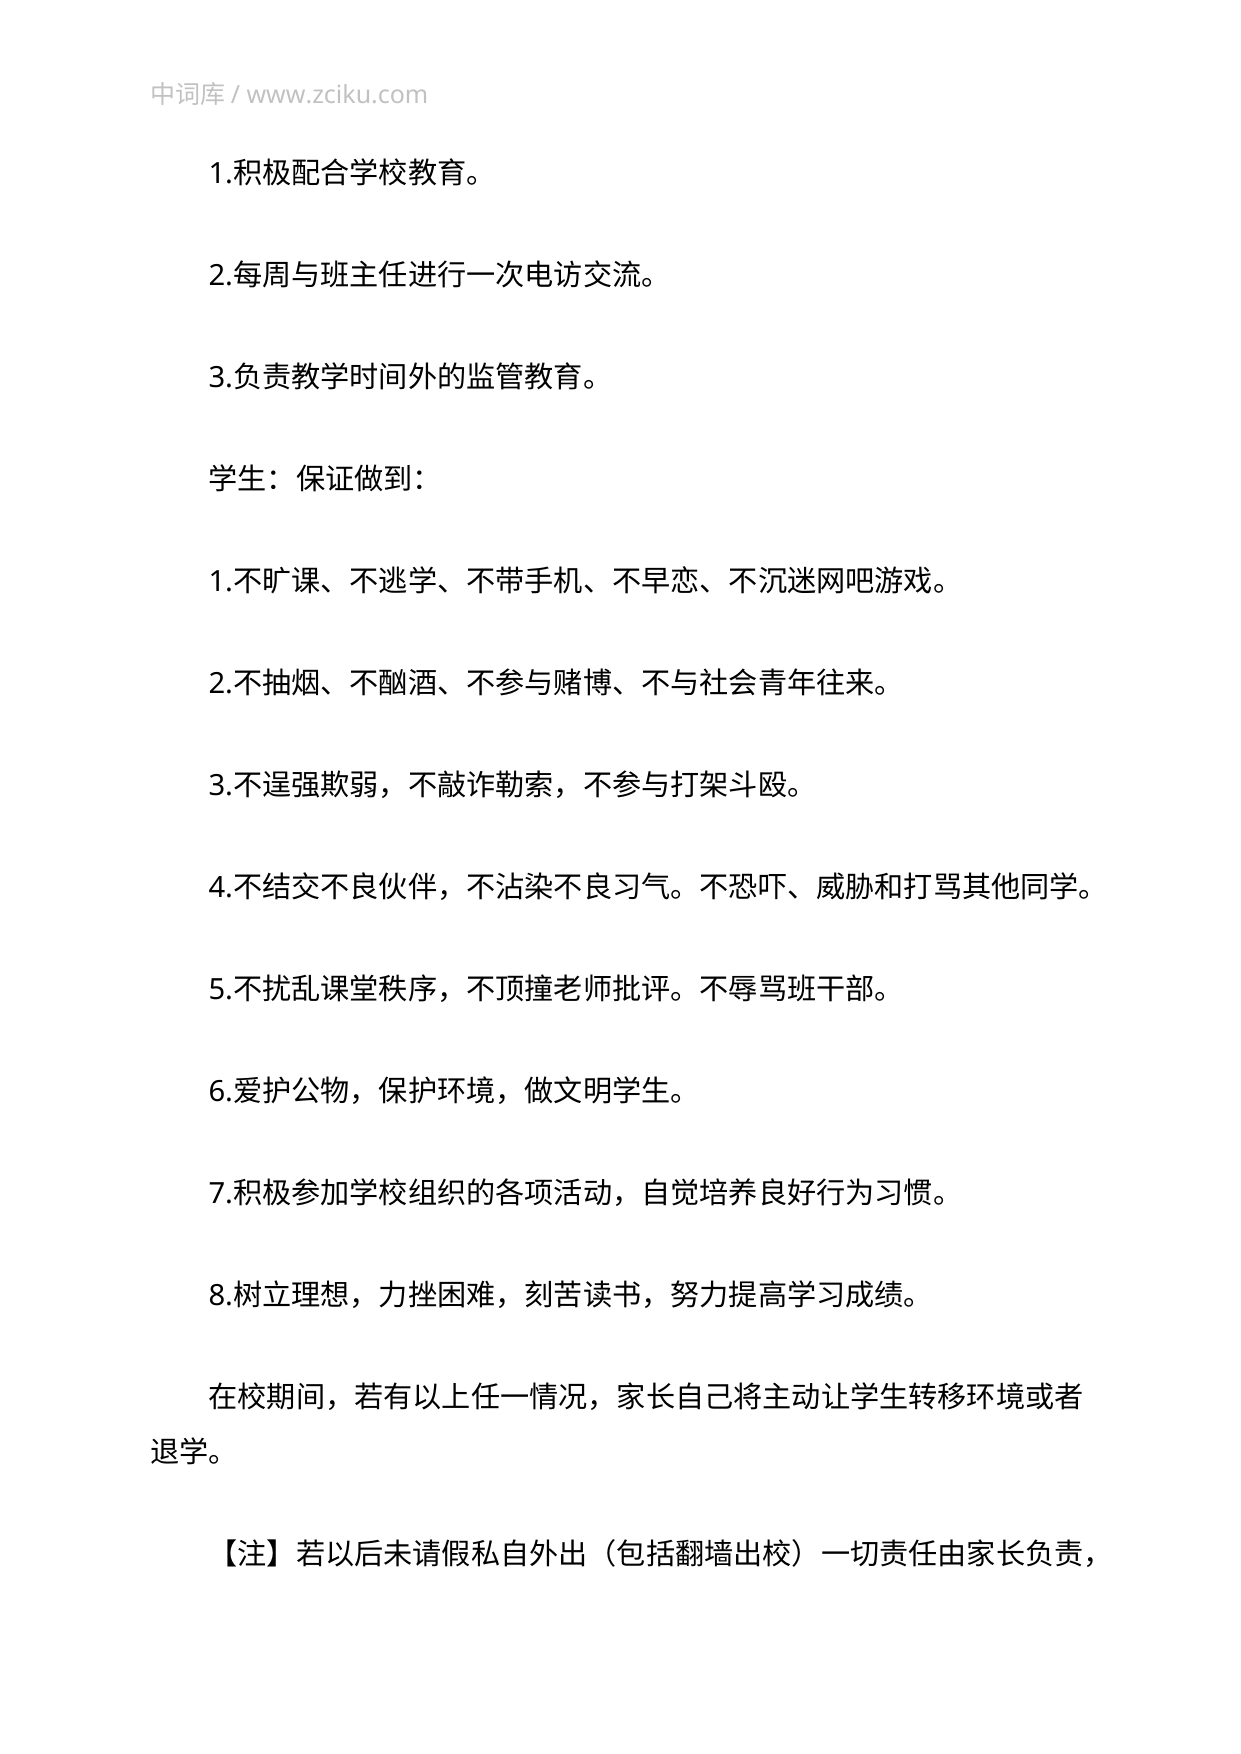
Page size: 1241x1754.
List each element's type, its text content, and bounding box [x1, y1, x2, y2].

text 在校期间，若有以上任一情况，家长自己将主动让学生转移环境或者退学。 [150, 1373, 1090, 1471]
text 1.积极配合学校教育。 [150, 150, 1090, 192]
text 1.不旷课、不逃学、不带手机、不早恋、不沉迷网吧游戏。 [150, 558, 1090, 600]
text 5.不扰乱课堂秩序，不顶撞老师批评。不辱骂班干部。 [150, 966, 1090, 1008]
text 4.不结交不良伙伴，不沾染不良习气。不恐吓、威胁和打骂其他同学。 [150, 864, 1090, 906]
text 2.不抽烟、不酗酒、不参与赌博、不与社会青年往来。 [150, 660, 1090, 702]
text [150, 1530, 1090, 1572]
text 学生：保证做到： [150, 456, 1090, 498]
text 3.不逞强欺弱，不敲诈勒索，不参与打架斗殴。 [150, 762, 1090, 804]
text 6.爱护公物，保护环境，做文明学生。 [150, 1068, 1090, 1110]
text 2.每周与班主任进行一次电访交流。 [150, 252, 1090, 294]
text 3.负责教学时间外的监管教育。 [150, 354, 1090, 396]
text 8.树立理想，力挫困难，刻苦读书，努力提高学习成绩。 [150, 1272, 1090, 1314]
text 7.积极参加学校组织的各项活动，自觉培养良好行为习惯。 [150, 1169, 1090, 1212]
